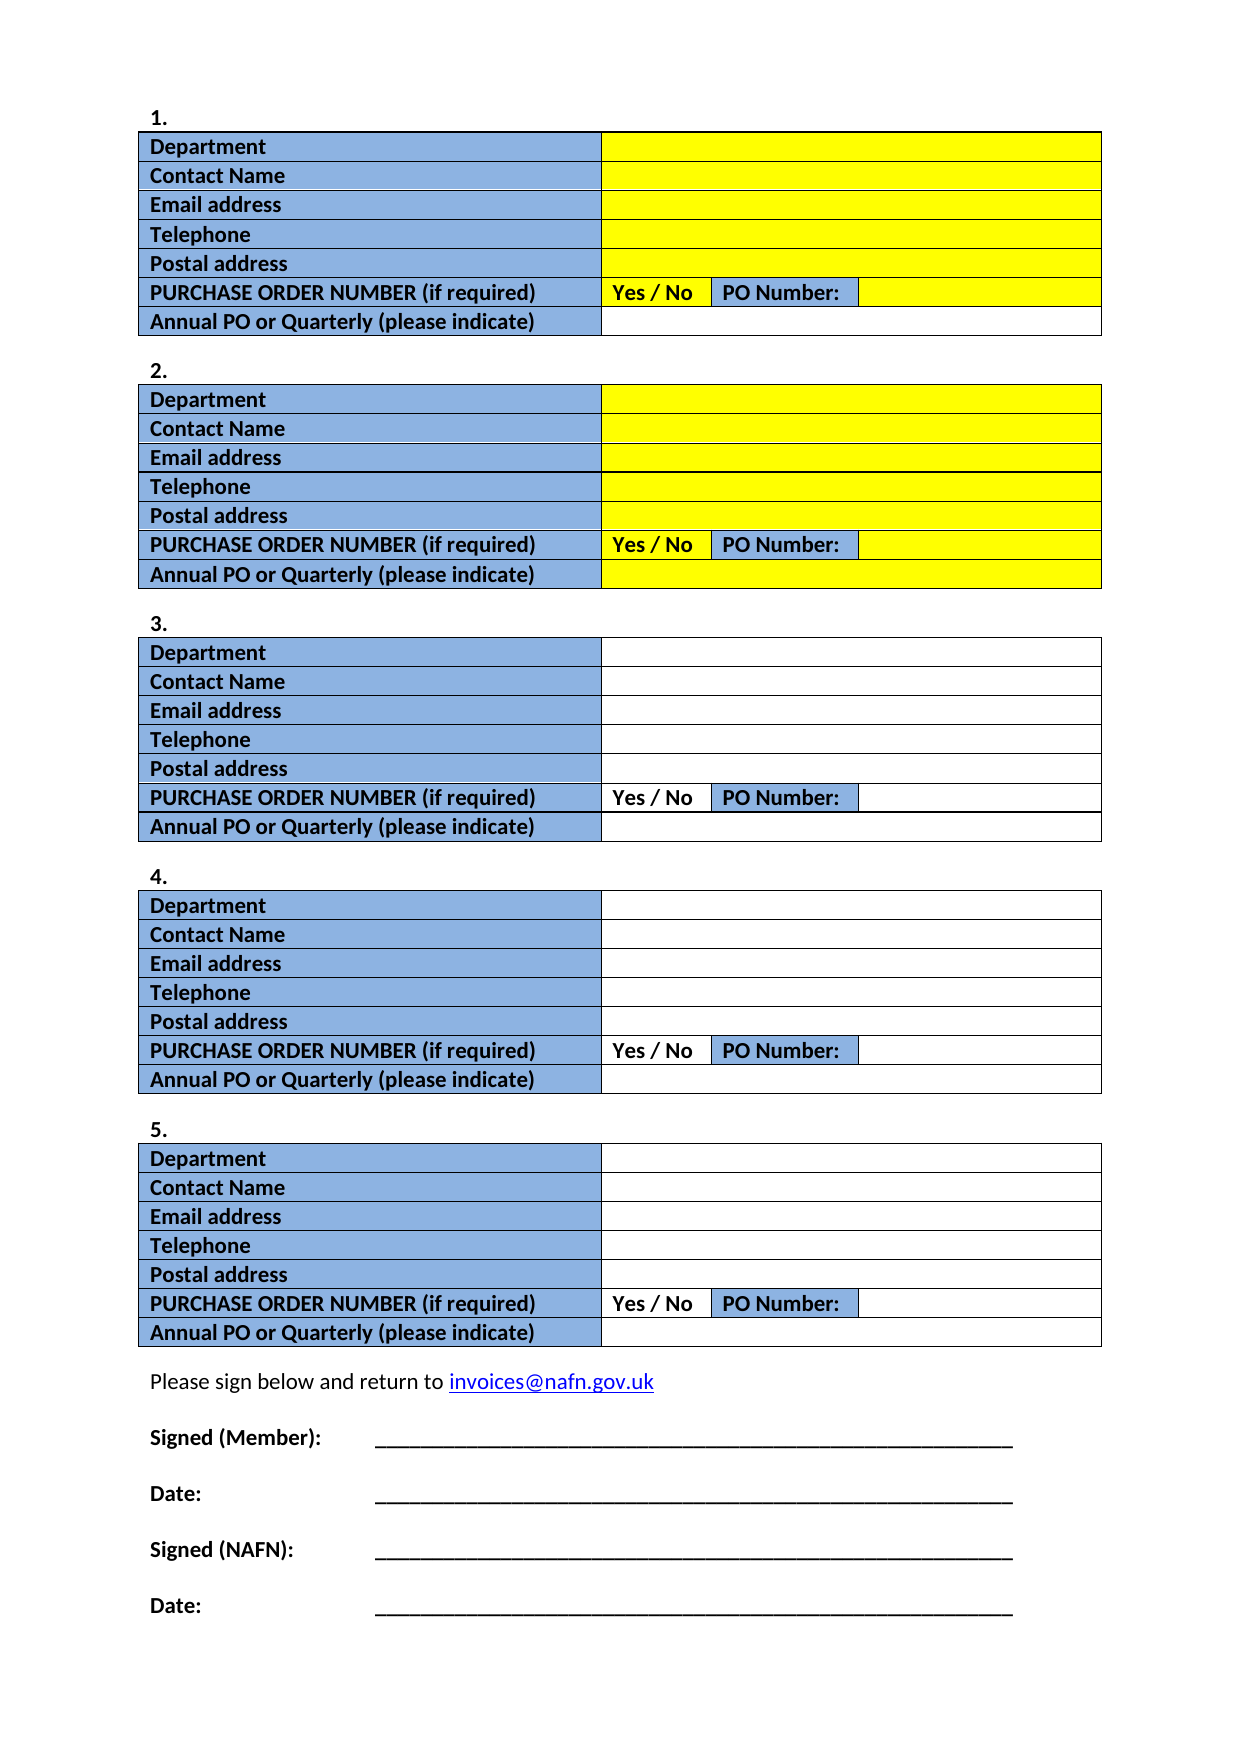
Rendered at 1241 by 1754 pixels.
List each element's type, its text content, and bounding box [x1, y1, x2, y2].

table_cell PURCHASE ORDER NUMBER (if required) [139, 531, 601, 559]
table_cell [602, 414, 1101, 442]
table_cell Contact Name [139, 162, 601, 189]
table_cell Telephone [139, 725, 601, 753]
table_header [602, 133, 1101, 161]
table_cell [602, 307, 1101, 335]
table_cell [602, 220, 1101, 248]
table_cell [602, 920, 1101, 948]
table_header [602, 891, 1101, 919]
table_cell [602, 1202, 1101, 1230]
table_header Department [139, 1144, 601, 1172]
table_header Department [139, 133, 601, 161]
table_cell [602, 978, 1101, 1006]
table_cell Postal address [139, 754, 601, 782]
table_cell Telephone [139, 220, 601, 248]
table_cell [602, 754, 1101, 782]
table_cell PO Number: [712, 278, 858, 306]
text Date: ________________________________________________________ [150, 1592, 1090, 1620]
table_cell [602, 1065, 1101, 1093]
table_cell Telephone [139, 473, 601, 501]
table_cell Postal address [139, 1007, 601, 1035]
table_cell [859, 278, 1101, 306]
table_header Department [139, 385, 601, 413]
table_header Department [139, 891, 601, 919]
table_cell Telephone [139, 1231, 601, 1259]
table_cell PURCHASE ORDER NUMBER (if required) [139, 1289, 601, 1317]
table_cell Postal address [139, 502, 601, 529]
table_cell PURCHASE ORDER NUMBER (if required) [139, 784, 601, 811]
table_cell Email address [139, 444, 601, 471]
text 1. [150, 103, 1090, 131]
table_cell Annual PO or Quarterly (please indicate) [139, 1318, 601, 1346]
table_cell [602, 1318, 1101, 1346]
text Signed (NAFN): ________________________________________________________ [150, 1536, 1090, 1564]
text 4. [150, 862, 1090, 890]
table_cell [602, 949, 1101, 977]
table_cell PO Number: [712, 1036, 858, 1064]
text Signed (Member): ________________________________________________________ [150, 1423, 1090, 1452]
table_cell Yes / No [602, 1036, 711, 1064]
table_cell Contact Name [139, 920, 601, 948]
table_cell PO Number: [712, 1289, 858, 1317]
table_cell Yes / No [602, 784, 711, 811]
table_cell [602, 502, 1101, 529]
table_cell Annual PO or Quarterly (please indicate) [139, 307, 601, 335]
table_cell [602, 1231, 1101, 1259]
table_cell [859, 531, 1101, 559]
table_cell [602, 444, 1101, 471]
table_cell Yes / No [602, 531, 711, 559]
table_header [602, 638, 1101, 666]
text Please sign below and return to invoices@nafn.gov.uk [150, 1367, 1090, 1396]
table_cell Annual PO or Quarterly (please indicate) [139, 560, 601, 588]
table_cell [602, 1260, 1101, 1288]
table_cell [602, 813, 1101, 841]
table_cell PO Number: [712, 531, 858, 559]
table_cell Contact Name [139, 414, 601, 442]
table_cell Email address [139, 696, 601, 724]
table_cell [602, 249, 1101, 277]
table_cell PO Number: [712, 784, 858, 811]
table_cell [859, 1036, 1101, 1064]
text 3. [150, 609, 1090, 637]
table_cell Annual PO or Quarterly (please indicate) [139, 1065, 601, 1093]
table_header [602, 1144, 1101, 1172]
table_cell Postal address [139, 1260, 601, 1288]
text 2. [150, 356, 1090, 384]
table_header Department [139, 638, 601, 666]
table_cell [602, 162, 1101, 189]
table_cell [602, 560, 1101, 588]
table_cell [602, 191, 1101, 219]
text Date: ________________________________________________________ [150, 1479, 1090, 1508]
table_cell Postal address [139, 249, 601, 277]
table_cell Yes / No [602, 278, 711, 306]
table_cell Yes / No [602, 1289, 711, 1317]
table_cell PURCHASE ORDER NUMBER (if required) [139, 1036, 601, 1064]
table_cell [602, 667, 1101, 695]
table_cell [602, 473, 1101, 501]
table_cell [859, 1289, 1101, 1317]
table_header [602, 385, 1101, 413]
table_cell [602, 696, 1101, 724]
table_cell [859, 784, 1101, 811]
table_cell Contact Name [139, 667, 601, 695]
table_cell [602, 725, 1101, 753]
table_cell [602, 1007, 1101, 1035]
table_cell [602, 1173, 1101, 1201]
table_cell Annual PO or Quarterly (please indicate) [139, 813, 601, 841]
table_cell Email address [139, 191, 601, 219]
table_cell Email address [139, 949, 601, 977]
table_cell PURCHASE ORDER NUMBER (if required) [139, 278, 601, 306]
table_cell Telephone [139, 978, 601, 1006]
table_cell Contact Name [139, 1173, 601, 1201]
text 5. [150, 1115, 1090, 1143]
table_cell Email address [139, 1202, 601, 1230]
